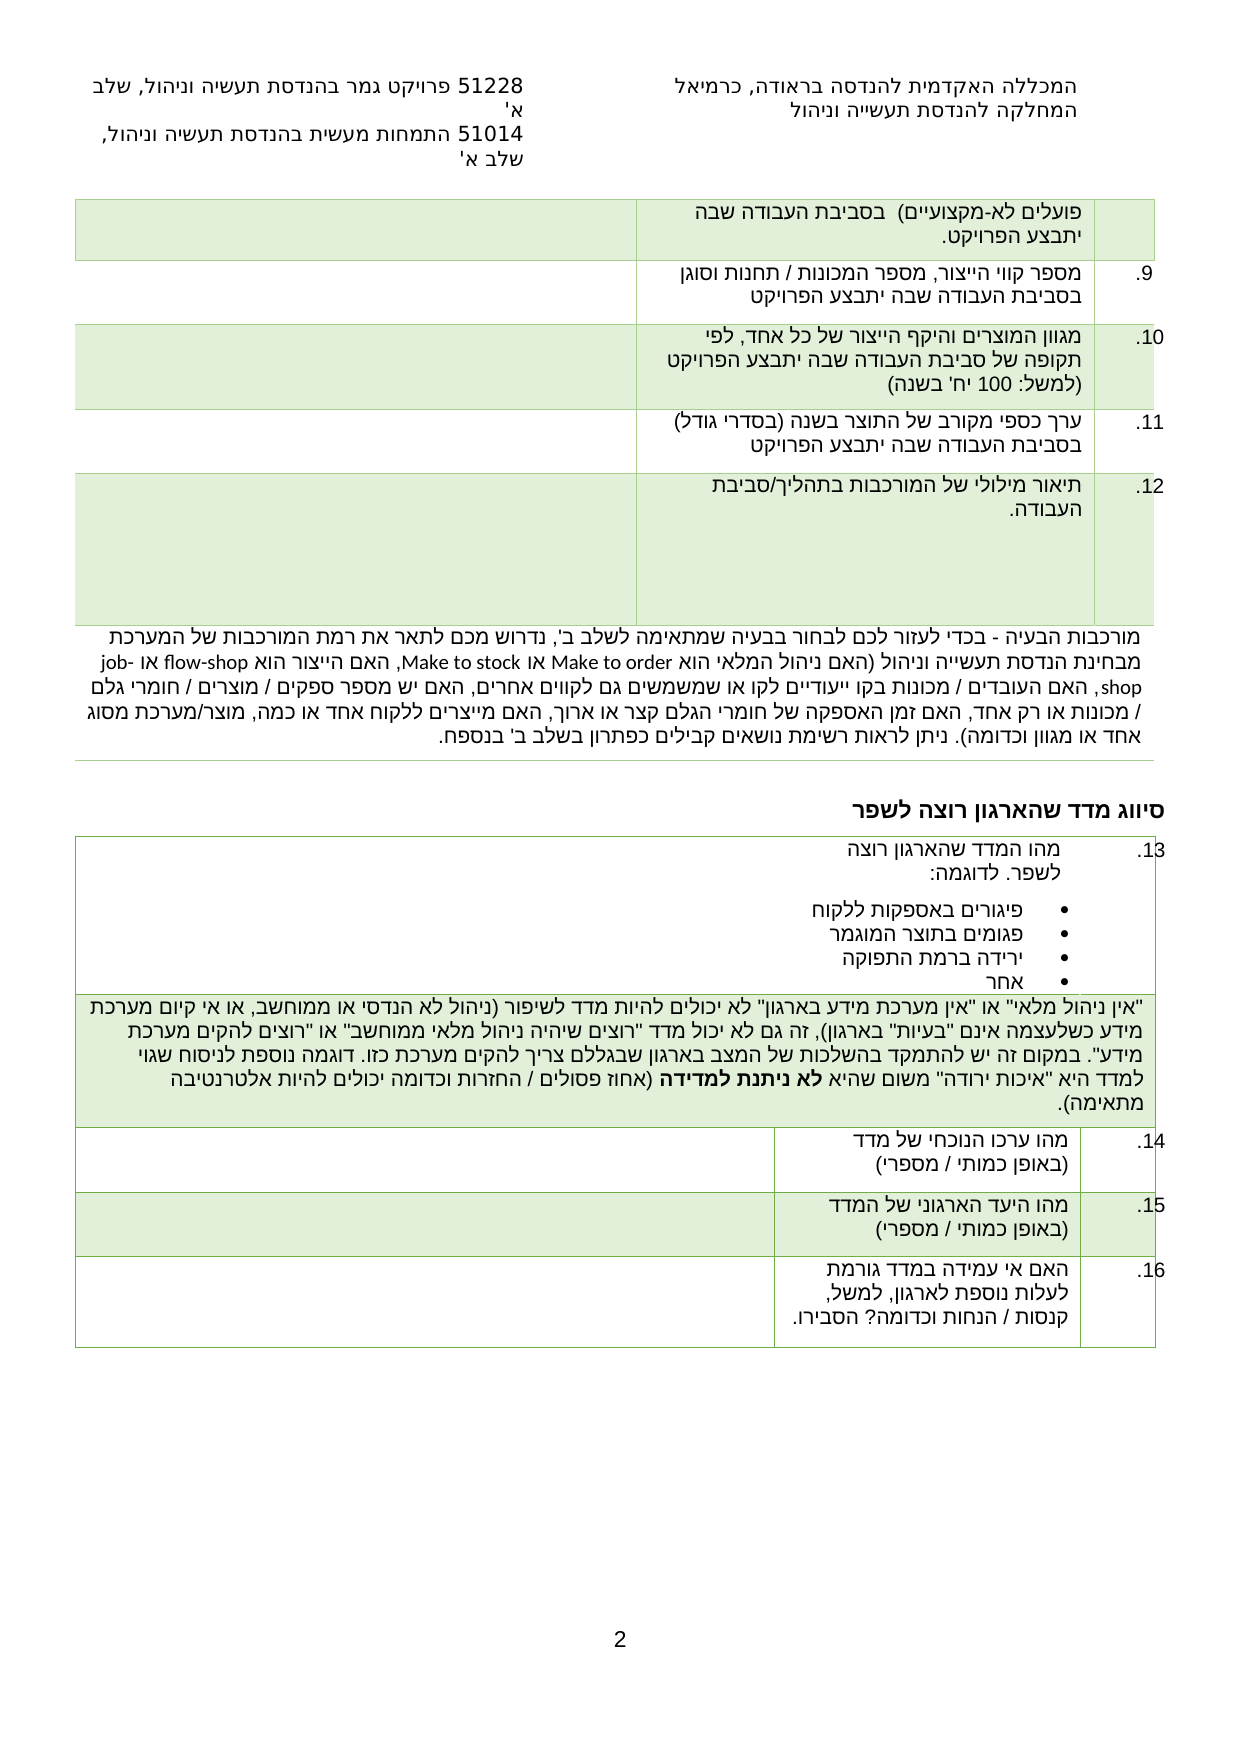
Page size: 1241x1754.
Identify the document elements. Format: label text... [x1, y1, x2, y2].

table_cell [75, 474, 636, 625]
table_header [76, 837, 774, 994]
table_cell [1095, 474, 1154, 625]
table_cell [1095, 261, 1154, 324]
table_cell [76, 200, 636, 260]
table_cell [1081, 1193, 1155, 1256]
table_cell [1081, 1128, 1155, 1192]
table_cell מהו ערכו הנוכחי של מדד (באופן כמותי / מספרי) [775, 1128, 1080, 1192]
table_cell [1081, 1257, 1155, 1347]
table_cell מהו היעד הארגוני של המדד (באופן כמותי / מספרי) [775, 1193, 1080, 1256]
subtitle סיווג מדד שהארגון רוצה לשפר [75, 797, 1165, 824]
table_cell תיאור מילולי של המורכבות בתהליך/סביבת העבודה. [637, 474, 1094, 625]
table_cell מורכבות הבעיה - בכדי לעזור לכם לבחור בבעיה שמתאימה לשלב ב', נדרוש מכם לתאר את רמת המורכבות של המערכת מבחינת הנדסת תעשייה וניהול (האם ניהול המלאי הוא Make to order או Make to stock, האם הייצור הוא flow-shop או job-shop, האם העובדים / מכונות בקו ייעודיים לקו או שמשמשים גם לקווים אחרים, האם יש מספר ספקים / מוצרים / חומרי גלם / מכונות או רק אחד, האם זמן האספקה של חומרי הגלם קצר או ארוך, האם מייצרים ללקוח אחד או כמה, מוצר/מערכת מסוג אחד או מגוון וכדומה). ניתן לראות רשימת נושאים קבילים כפתרון בשלב ב' בנספח. [75, 625, 1154, 760]
table_cell מספר קווי הייצור, מספר המכונות / תחנות וסוגן בסביבת העבודה שבה יתבצע הפרויקט [637, 261, 1094, 324]
table_cell "אין ניהול מלאי" או "אין מערכת מידע בארגון" לא יכולים להיות מדד לשיפור (ניהול לא הנדסי או ממוחשב, או אי קיום מערכת מידע כשלעצמה אינם "בעיות" בארגון), זה גם לא יכול מדד "רוצים שיהיה ניהול מלאי ממוחשב" או "רוצים להקים מערכת מידע". במקום זה יש להתמקד בהשלכות של המצב בארגון שבגללם צריך להקים מערכת כזו. דוגמה נוספת לניסוח שגוי למדד היא "איכות ירודה" משום שהיא לא ניתנת למדידה (אחוז פסולים / החזרות וכדומה יכולים להיות אלטרנטיבה מתאימה). [76, 994, 1155, 1127]
table_cell [75, 410, 636, 472]
table_cell [1095, 325, 1154, 409]
table_cell [76, 1193, 774, 1256]
table_cell [1095, 200, 1154, 260]
table_header [1080, 837, 1155, 994]
table_header מהו המדד שהארגון רוצה לשפר. לדוגמה: פיגורים באספקות ללקוח פגומים בתוצר המוגמר ירידה ברמת התפוקה אחר [774, 837, 1080, 994]
table_cell האם אי עמידה במדד גורמת לעלות נוספת לארגון, למשל, קנסות / הנחות וכדומה? הסבירו. [775, 1257, 1080, 1347]
table_cell ערך כספי מקורב של התוצר בשנה (בסדרי גודל) בסביבת העבודה שבה יתבצע הפרויקט [637, 410, 1094, 472]
table_cell [75, 325, 636, 409]
table_cell [75, 261, 636, 324]
table_cell מגוון המוצרים והיקף הייצור של כל אחד, לפי תקופה של סביבת העבודה שבה יתבצע הפרויקט (למשל: 100 יח' בשנה) [637, 325, 1094, 409]
table_cell [76, 1257, 774, 1347]
table_cell [1095, 410, 1154, 472]
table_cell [637, 200, 1094, 260]
table_cell [76, 1128, 774, 1192]
